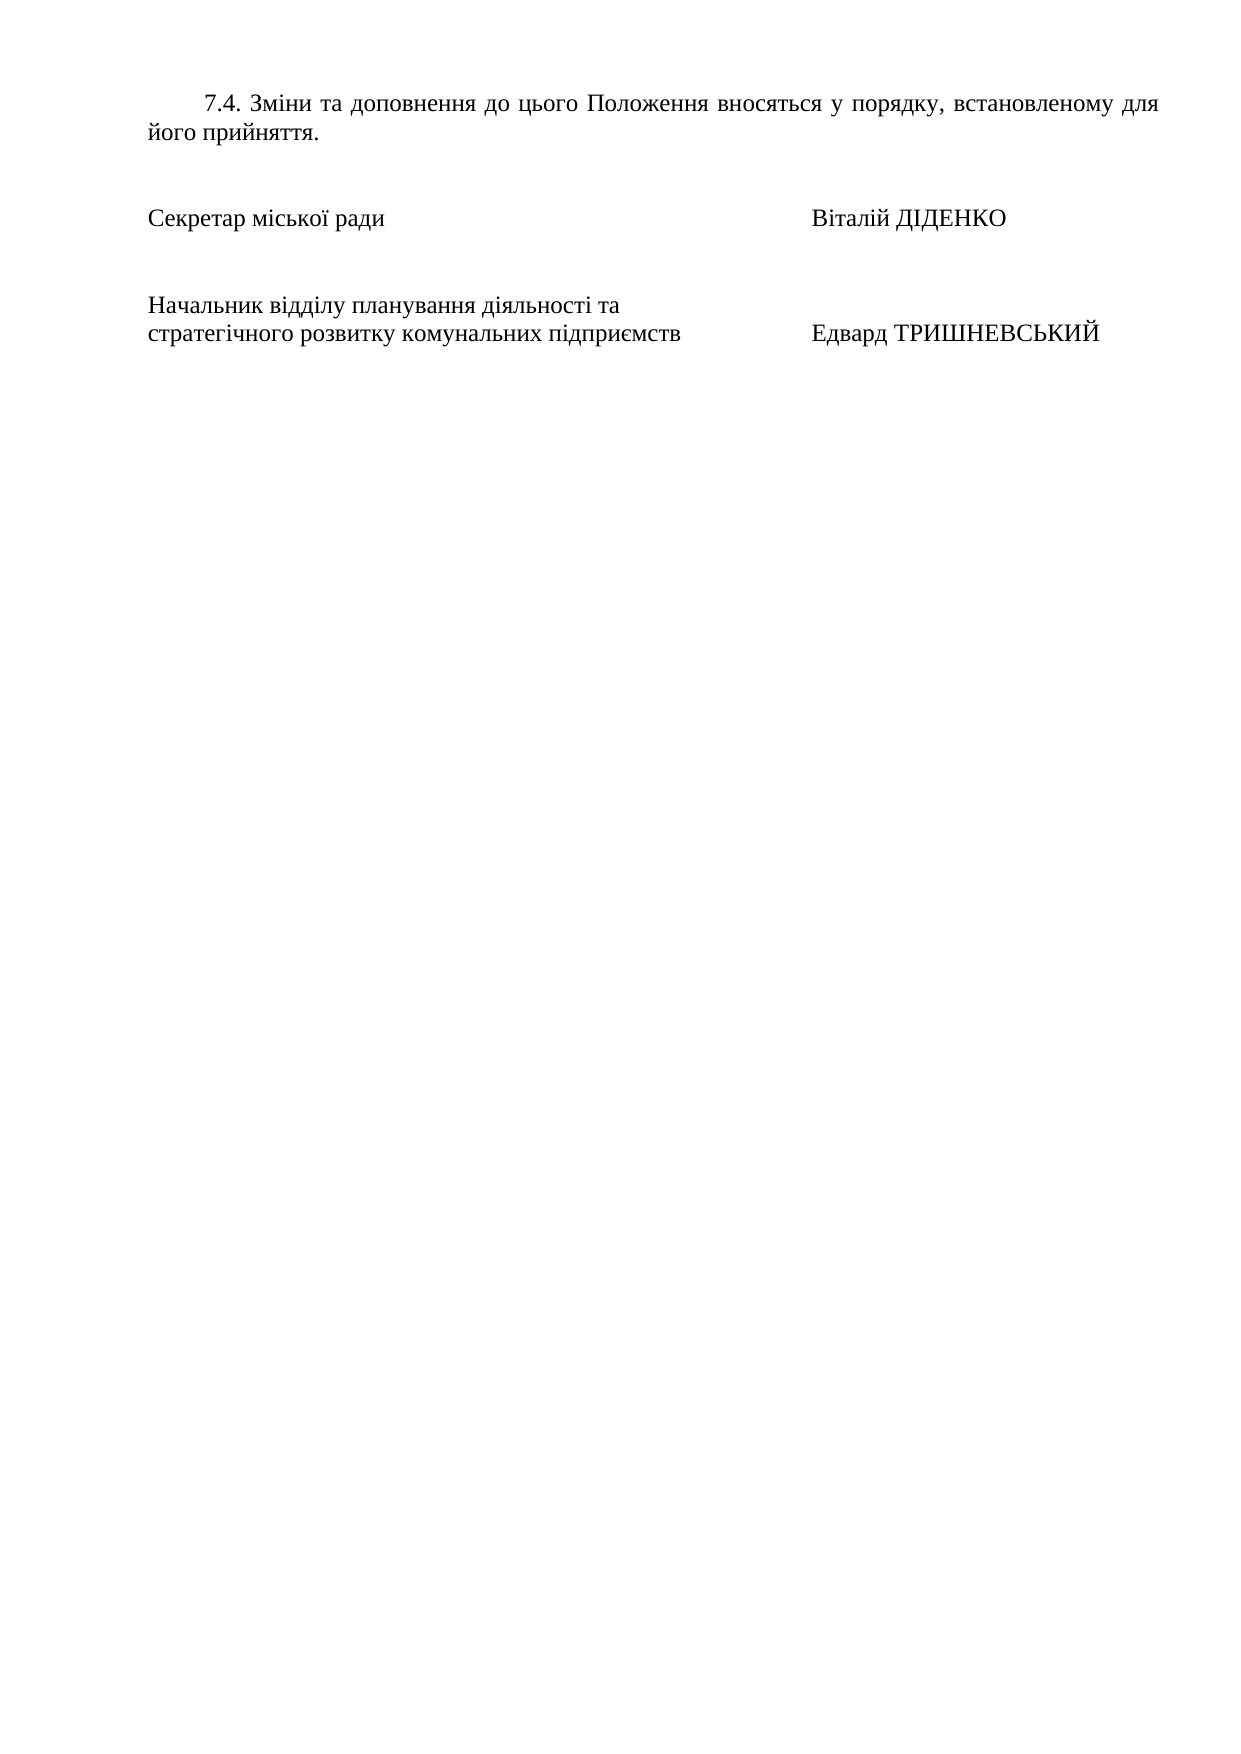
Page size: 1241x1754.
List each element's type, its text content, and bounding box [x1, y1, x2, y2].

text Секретар міської ради Віталій ДІДЕНКО [148, 203, 1160, 232]
text стратегічного розвитку комунальних підприємств Едвард ТРИШНЕВСЬКИЙ [148, 318, 1152, 347]
text Начальник відділу планування діяльності та [148, 290, 1152, 318]
text 7.4. Зміни та доповнення до цього Положення вносяться у порядку, встановленому для його прийняття. [148, 88, 1160, 146]
